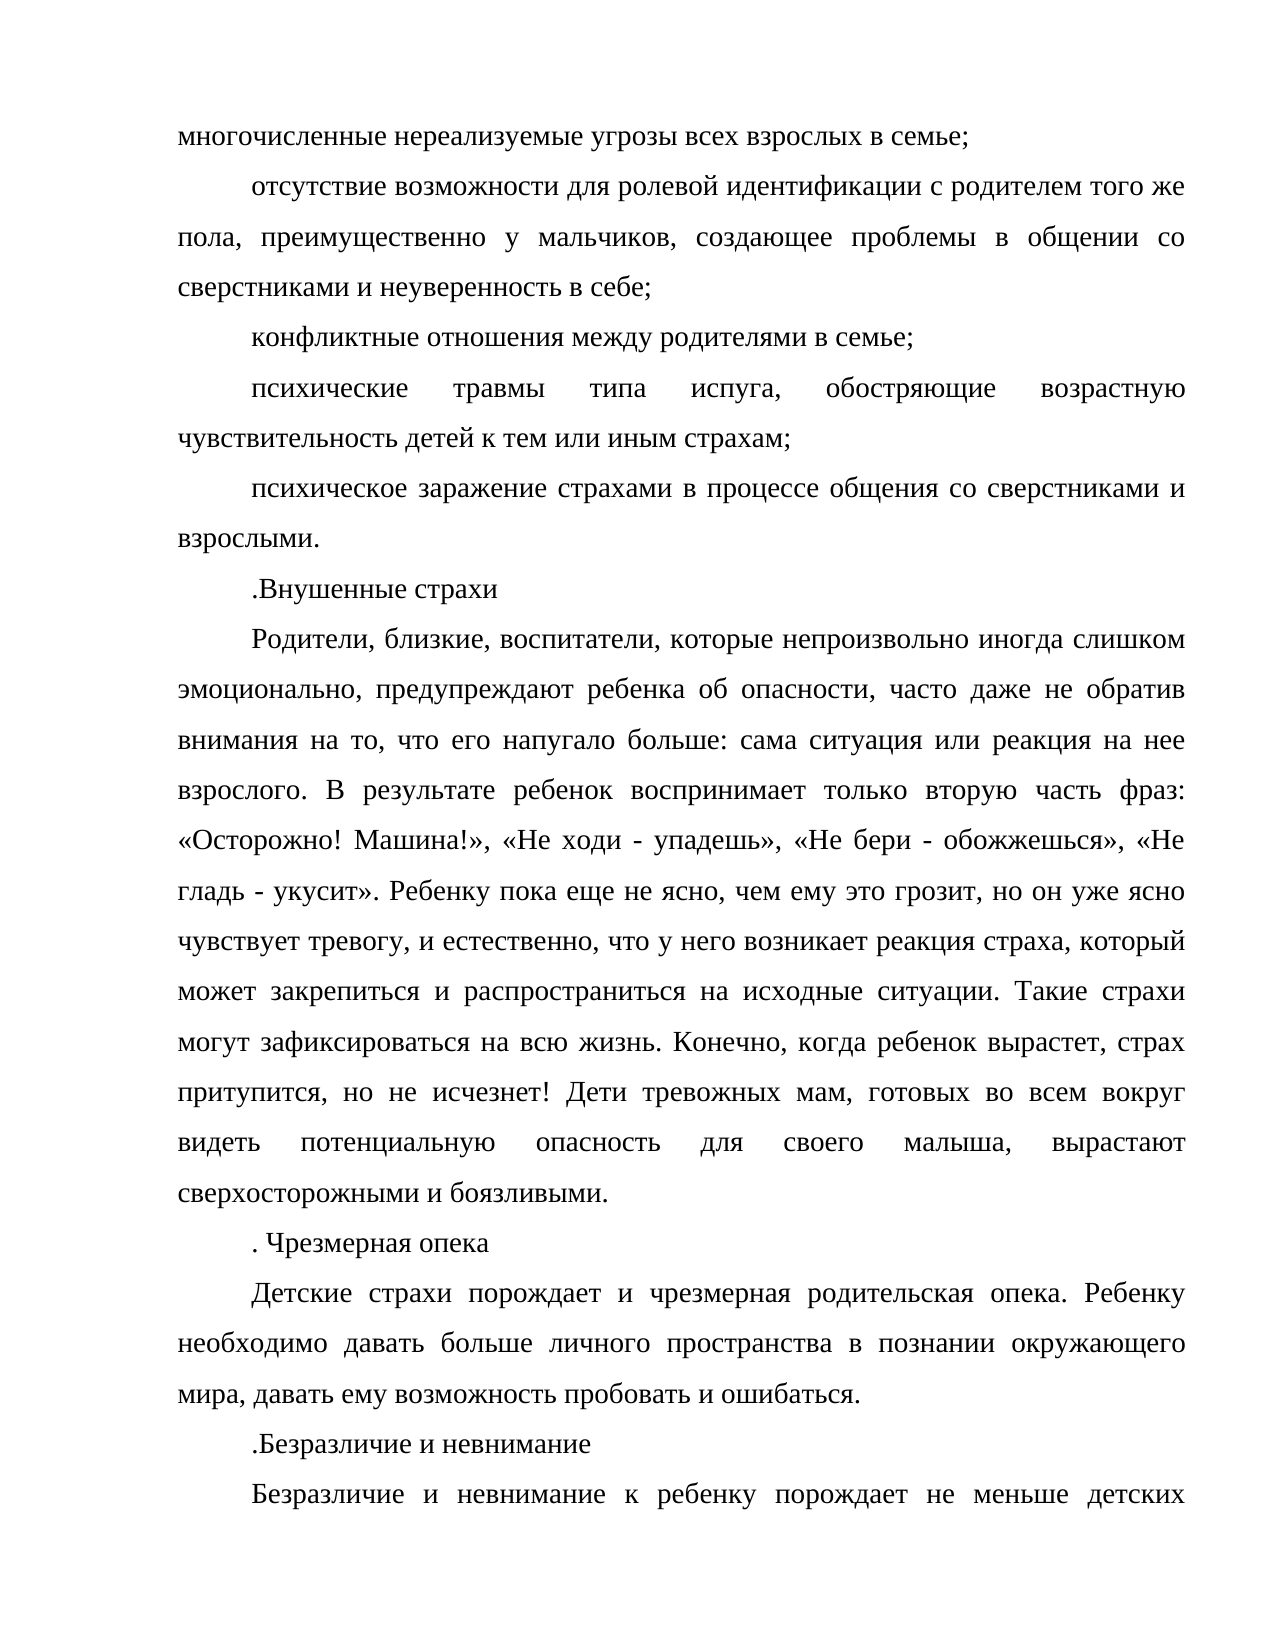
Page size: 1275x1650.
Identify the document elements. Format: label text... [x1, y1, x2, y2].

text конфликтные отношения между родителями в семье; [177, 319, 1186, 353]
text .Внушенные страхи [177, 571, 1186, 604]
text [177, 1477, 1186, 1510]
text Родители, близкие, воспитатели, которые непроизвольно иногда слишком эмоционально, предупреждают ребенка об опасности, часто даже не обратив внимания на то, что его напугало больше: сама ситуация или реакция на нее взрослого. В результате ребенок воспринимает только вторую часть фраз: «Осторожно! Машина!», «Не ходи - упадешь», «Не бери - обожжешься», «Не гладь - укусит». Ребенку пока еще не ясно, чем ему это грозит, но он уже ясно чувствует тревогу, и естественно, что у него возникает реакция страха, который может закрепиться и распространиться на исходные ситуации. Такие страхи могут зафиксироваться на всю жизнь. Конечно, когда ребенок вырастет, страх притупится, но не исчезнет! Дети тревожных мам, готовых во всем вокруг видеть потенциальную опасность для своего малыша, вырастают сверхосторожными и боязливыми. [177, 621, 1186, 1208]
text психическое заражение страхами в процессе общения со сверстниками и взрослыми. [177, 470, 1186, 554]
text психические травмы типа испуга, обостряющие возрастную чувствительность детей к тем или иным страхам; [177, 370, 1186, 453]
text .Безразличие и невнимание [177, 1426, 1186, 1460]
text Детские страхи порождает и чрезмерная родительская опека. Ребенку необходимо давать больше личного пространства в познании окружающего мира, давать ему возможность пробовать и ошибаться. [177, 1275, 1186, 1409]
text отсутствие возможности для ролевой идентификации с родителем того же пола, преимущественно у мальчиков, создающее проблемы в общении со сверстниками и неуверенность в себе; [177, 168, 1186, 303]
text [177, 118, 1186, 152]
text . Чрезмерная опека [177, 1225, 1186, 1258]
